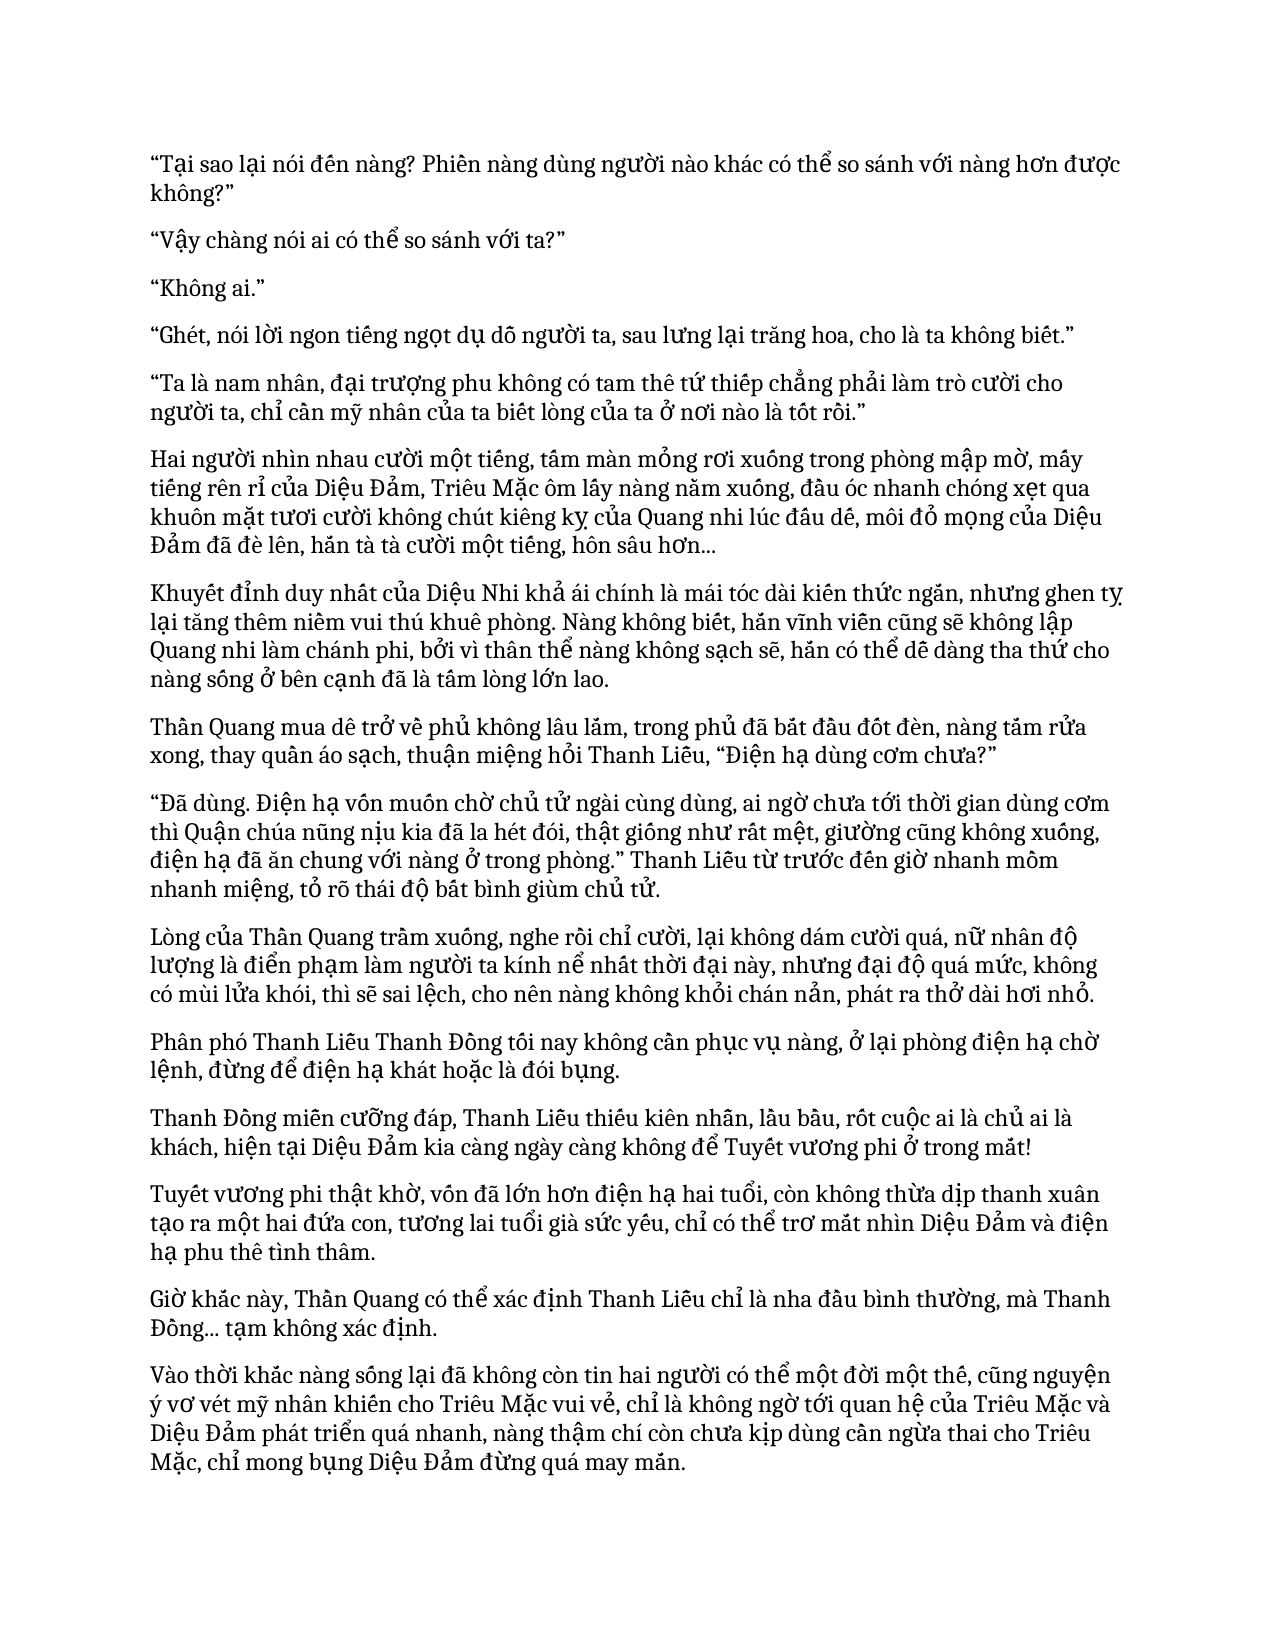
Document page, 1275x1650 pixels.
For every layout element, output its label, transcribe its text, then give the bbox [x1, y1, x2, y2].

text Tuyết vương phi thật khờ, vốn đã lớn hơn điện hạ hai tuổi, còn không thừa dịp thanh xuân tạo ra một hai đứa con, tương lai tuổi già sức yếu, chỉ có thể trơ mắt nhìn Diệu Đảm và điện hạ phu thê tình thâm. [150, 1180, 1125, 1266]
text Khuyết đỉnh duy nhất của Diệu Nhi khả ái chính là mái tóc dài kiến thức ngắn, nhưng ghen tỵ lại tăng thêm niềm vui thú khuê phòng. Nàng không biết, hắn vĩnh viễn cũng sẽ không lập Quang nhi làm chánh phi, bởi vì thân thể nàng không sạch sẽ, hắn có thể dễ dàng tha thứ cho nàng sống ở bên cạnh đã là tấm lòng lớn lao. [150, 579, 1125, 694]
text “Ghét, nói lời ngon tiếng ngọt dụ dỗ người ta, sau lưng lại trăng hoa, cho là ta không biết.” [150, 321, 1125, 350]
text “Không ai.” [150, 274, 1125, 302]
text “Đã dùng. Điện hạ vốn muốn chờ chủ tử ngài cùng dùng, ai ngờ chưa tới thời gian dùng cơm thì Quận chúa nũng nịu kia đã la hét đói, thật giống như rất mệt, giường cũng không xuống, điện hạ đã ăn chung với nàng ở trong phòng.” Thanh Liễu từ trước đến giờ nhanh mồm nhanh miệng, tỏ rõ thái độ bất bình giùm chủ tử. [150, 789, 1125, 904]
text “Tại sao lại nói đến nàng? Phiền nàng dùng người nào khác có thể so sánh với nàng hơn được không?” [150, 150, 1125, 207]
text Thần Quang mua dê trở về phủ không lâu lắm, trong phủ đã bắt đầu đốt đèn, nàng tắm rửa xong, thay quần áo sạch, thuận miệng hỏi Thanh Liễu, “Điện hạ dùng cơm chưa?” [150, 712, 1125, 770]
text Lòng của Thần Quang trầm xuống, nghe rồi chỉ cười, lại không dám cười quá, nữ nhân độ lượng là điển phạm làm người ta kính nể nhất thời đại này, nhưng đại độ quá mức, không có mùi lửa khói, thì sẽ sai lệch, cho nên nàng không khỏi chán nản, phát ra thở dài hơi nhỏ. [150, 922, 1125, 1009]
text Phân phó Thanh Liễu Thanh Đồng tối nay không cần phục vụ nàng, ở lại phòng điện hạ chờ lệnh, đừng để điện hạ khát hoặc là đói bụng. [150, 1027, 1125, 1085]
text Hai người nhìn nhau cười một tiếng, tấm màn mỏng rơi xuống trong phòng mập mờ, mấy tiếng rên rỉ của Diệu Đảm, Triêu Mặc ôm lấy nàng nằm xuống, đầu óc nhanh chóng xẹt qua khuôn mặt tươi cười không chút kiêng kỵ của Quang nhi lúc đấu dế, môi đỏ mọng của Diệu Đảm đã đè lên, hắn tà tà cười một tiếng, hôn sâu hơn... [150, 445, 1125, 560]
text Vào thời khắc nàng sống lại đã không còn tin hai người có thể một đời một thế, cũng nguyện ý vơ vét mỹ nhân khiến cho Triêu Mặc vui vẻ, chỉ là không ngờ tới quan hệ của Triêu Mặc và Diệu Đảm phát triển quá nhanh, nàng thậm chí còn chưa kịp dùng cần ngừa thai cho Triêu Mặc, chỉ mong bụng Diệu Đảm đừng quá may mắn. [150, 1361, 1125, 1476]
text “Ta là nam nhân, đại trượng phu không có tam thê tứ thiếp chẳng phải làm trò cười cho người ta, chỉ cần mỹ nhân của ta biết lòng của ta ở nơi nào là tốt rồi.” [150, 369, 1125, 426]
text Thanh Đồng miễn cưỡng đáp, Thanh Liễu thiếu kiên nhẫn, lầu bầu, rốt cuộc ai là chủ ai là khách, hiện tại Diệu Đảm kia càng ngày càng không để Tuyết vương phi ở trong mắt! [150, 1104, 1125, 1161]
text “Vậy chàng nói ai có thể so sánh với ta?” [150, 226, 1125, 255]
text Giờ khắc này, Thần Quang có thể xác định Thanh Liễu chỉ là nha đầu bình thường, mà Thanh Đồng... tạm không xác định. [150, 1285, 1125, 1342]
